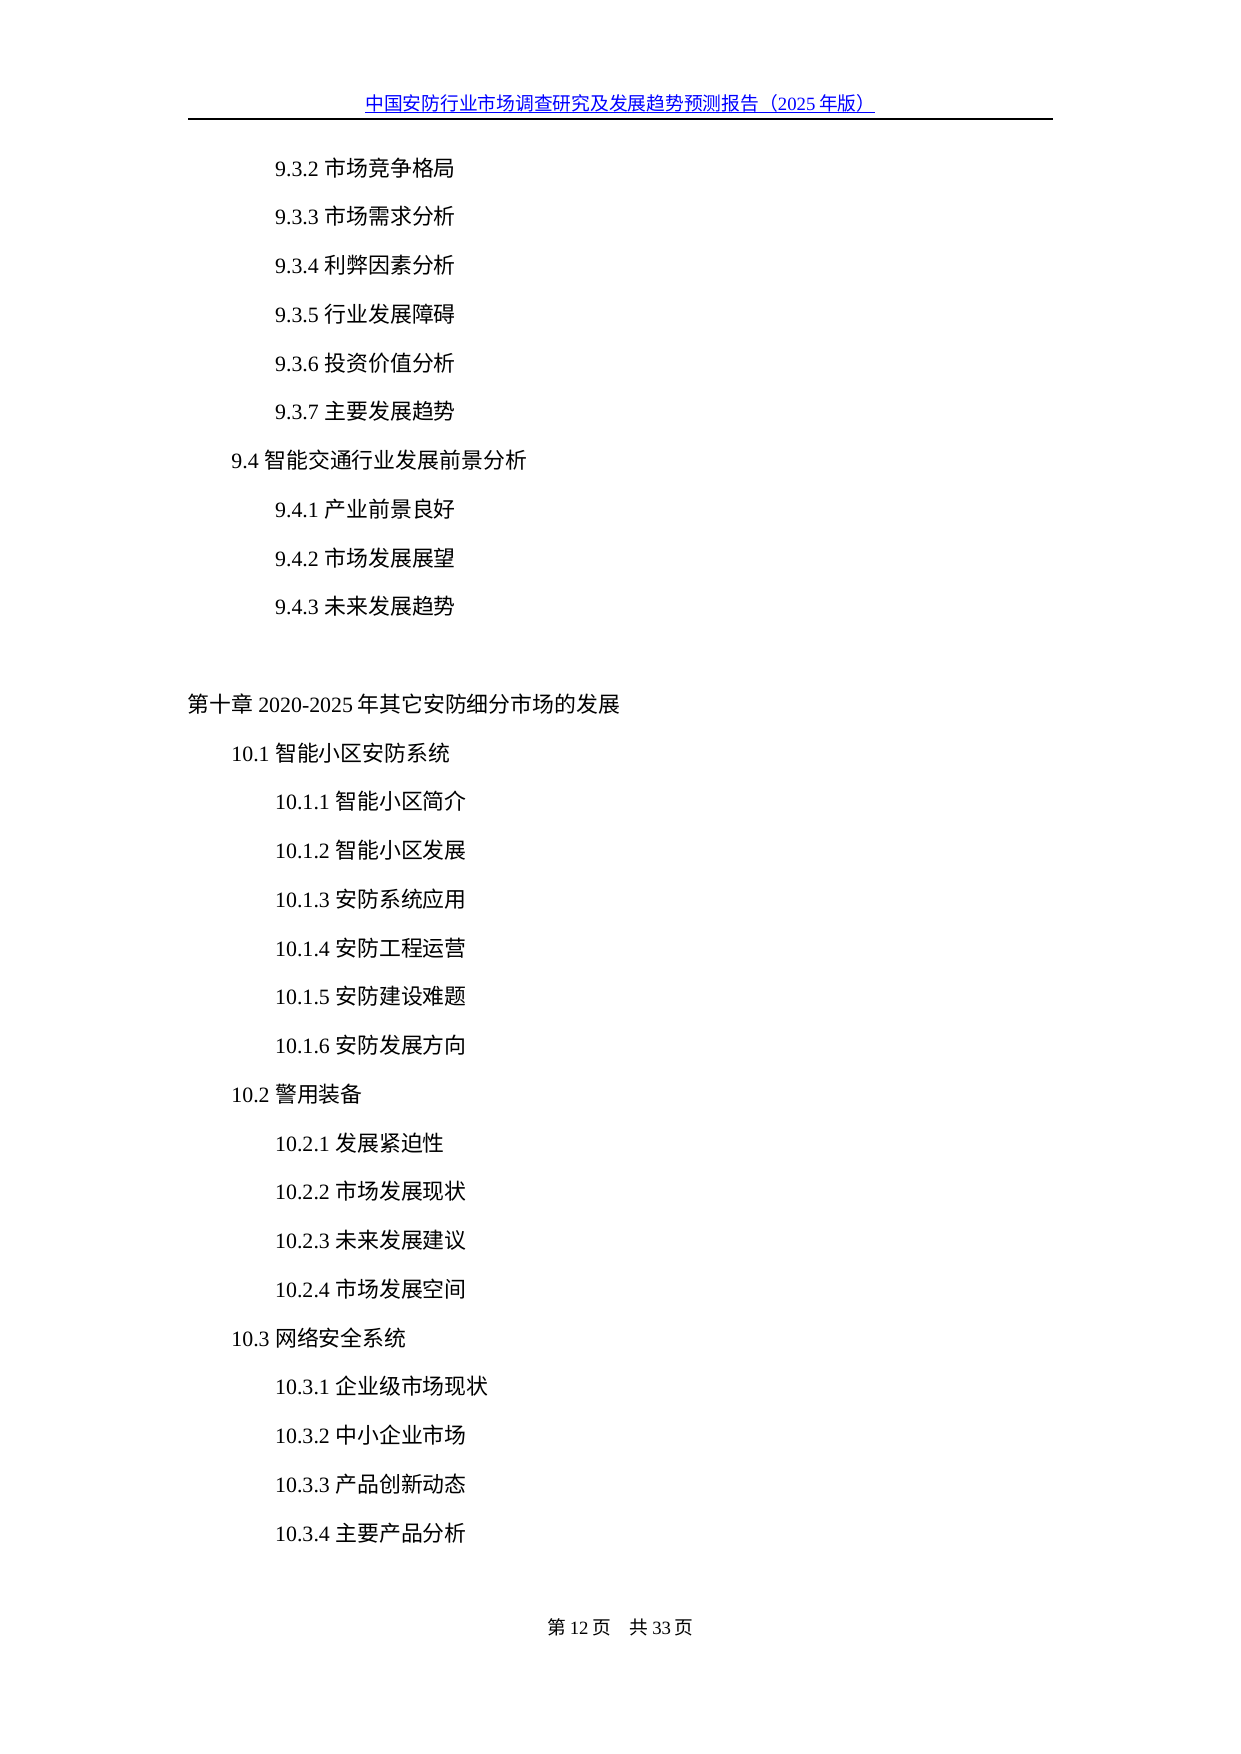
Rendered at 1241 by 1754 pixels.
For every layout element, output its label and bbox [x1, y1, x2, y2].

text [187, 150, 1053, 1548]
